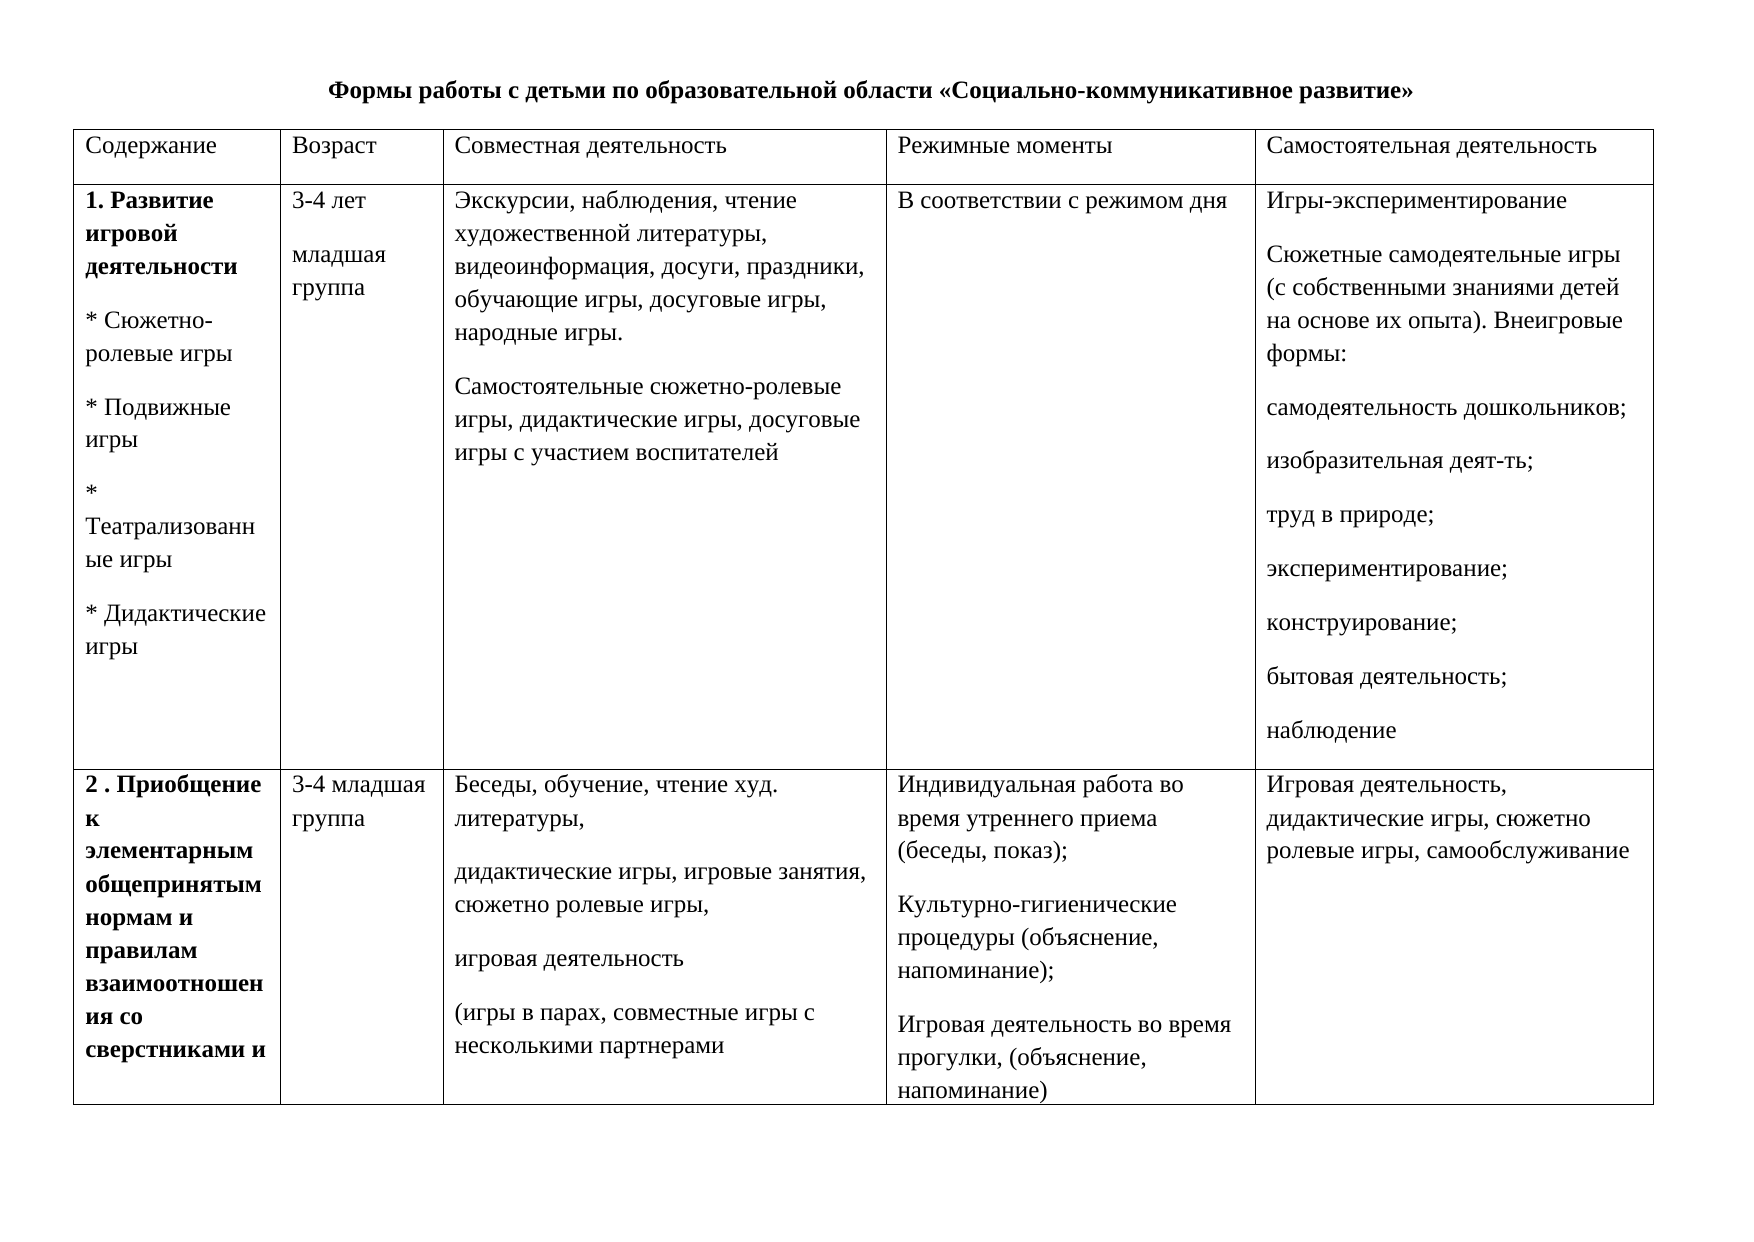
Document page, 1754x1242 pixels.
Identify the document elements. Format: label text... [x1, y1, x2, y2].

table_cell Экскурсии, наблюдения, чтение художественной литературы, видеоинформация, досуги, праздники, обучающие игры, досуговые игры, народные игры. Самостоятельные сюжетно-ролевые игры, дидактические игры, досуговые игры с участием воспитателей [444, 185, 886, 768]
table_header Режимные моменты [887, 130, 1255, 184]
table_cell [1256, 770, 1653, 1104]
table_cell 1. Развитие игровой деятельности * Сюжетно-ролевые игры * Подвижные игры * Театрализованные игры * Дидактические игры [74, 185, 280, 768]
table_header Возраст [281, 130, 443, 184]
table_header Самостоятельная деятельность [1256, 130, 1653, 184]
table_cell В соответствии с режимом дня [887, 185, 1255, 768]
table_header Совместная деятельность [444, 130, 886, 184]
text Формы работы с детьми по образовательной области «Социально-коммуникативное развитие» [103, 75, 1639, 104]
table_cell 3-4 лет младшая группа [281, 185, 443, 768]
table_cell Игры-экспериментирование Сюжетные самодеятельные игры (с собственными знаниями детей на основе их опыта). Внеигровые формы: самодеятельность дошкольников; изобразительная деят-ть; труд в природе; экспериментирование; конструирование; бытовая деятельность; наблюдение [1256, 185, 1653, 768]
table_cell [444, 770, 886, 1104]
table_header Содержание [74, 130, 280, 184]
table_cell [74, 770, 280, 1104]
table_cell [887, 770, 1255, 1104]
table_cell 3-4 младшая группа [281, 770, 443, 1104]
